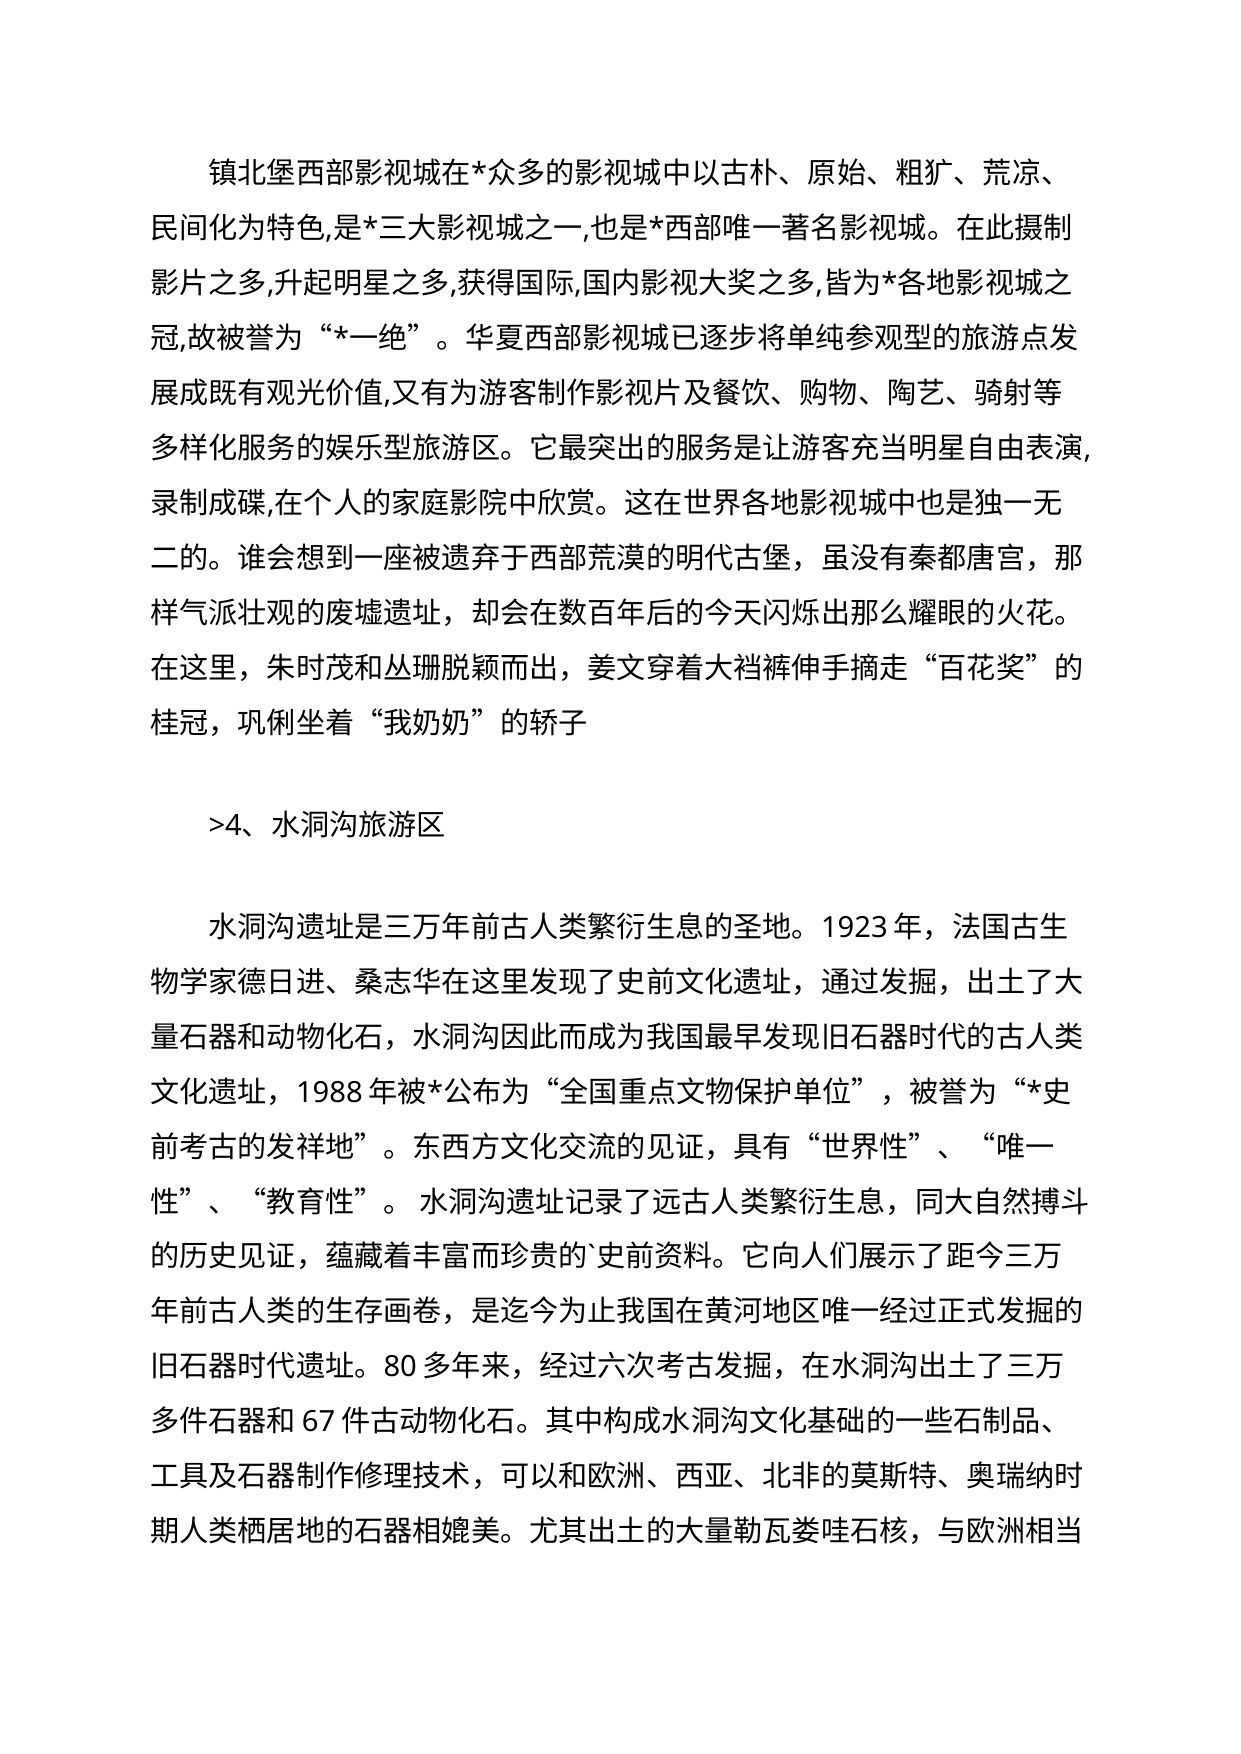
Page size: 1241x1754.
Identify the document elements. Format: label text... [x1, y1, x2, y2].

text 镇北堡西部影视城在*众多的影视城中以古朴、原始、粗犷、荒凉、民间化为特色,是*三大影视城之一,也是*西部唯一著名影视城。在此摄制影片之多,升起明星之多,获得国际,国内影视大奖之多,皆为*各地影视城之冠,故被誉为“*一绝”。华夏西部影视城已逐步将单纯参观型的旅游点发展成既有观光价值,又有为游客制作影视片及餐饮、购物、陶艺、骑射等多样化服务的娱乐型旅游区。它最突出的服务是让游客充当明星自由表演,录制成碟,在个人的家庭影院中欣赏。这在世界各地影视城中也是独一无二的。谁会想到一座被遗弃于西部荒漠的明代古堡，虽没有秦都唐宫，那样气派壮观的废墟遗址，却会在数百年后的今天闪烁出那么耀眼的火花。 在这里，朱时茂和丛珊脱颖而出，姜文穿着大裆裤伸手摘走“百花奖”的桂冠，巩俐坐着“我奶奶”的轿子 [150, 150, 1090, 742]
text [150, 903, 1090, 1550]
text >4、水洞沟旅游区 [150, 801, 1090, 844]
